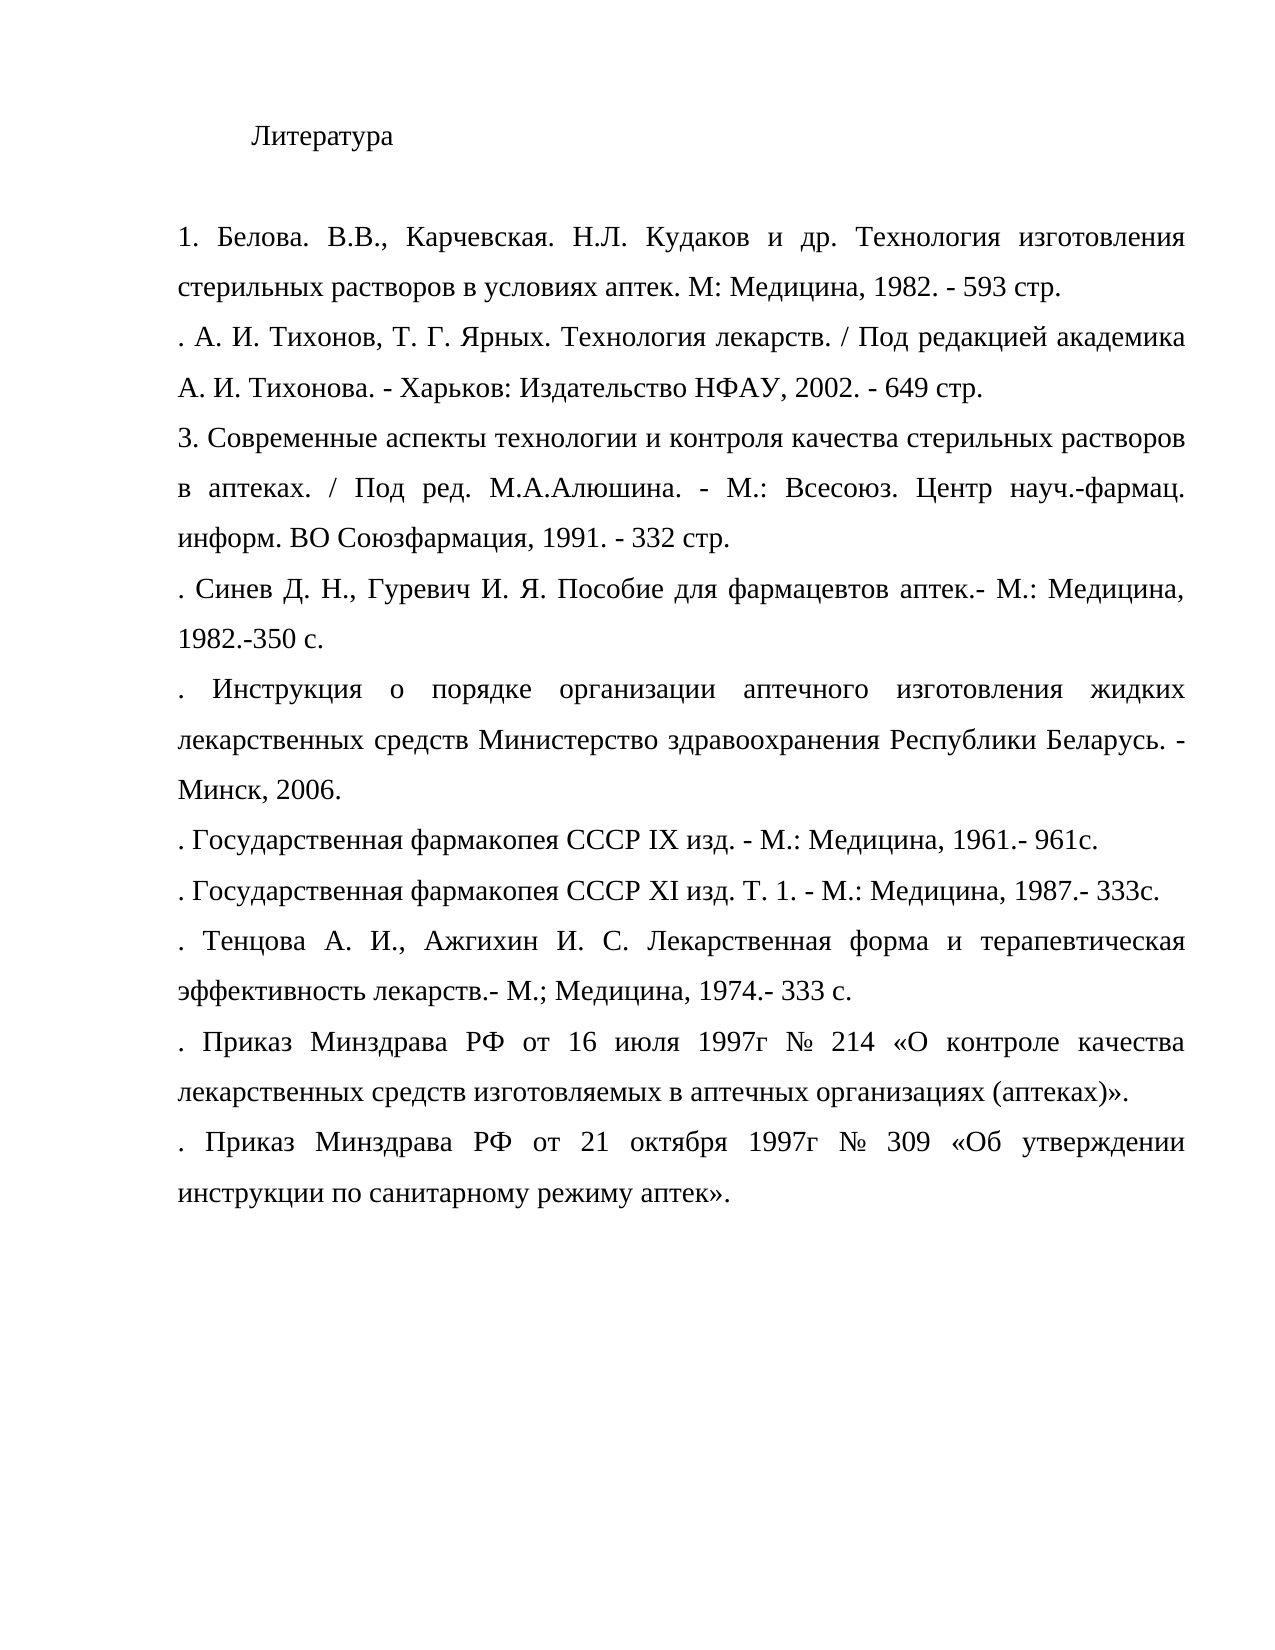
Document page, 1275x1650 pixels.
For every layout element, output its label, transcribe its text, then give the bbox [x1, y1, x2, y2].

text . А. И. Тихонов, Т. Г. Ярных. Технология лекарств. / Под редакцией академика А. И. Тихонова. - Харьков: Издательство НФАУ, 2002. - 649 стр. [177, 319, 1186, 403]
text . Государственная фармакопея СССР IX изд. - М.: Медицина, 1961.- 961с. [177, 822, 1186, 856]
text . Синев Д. Н., Гуревич И. Я. Пособие для фармацевтов аптек.- М.: Медицина, 1982.-350 с. [177, 571, 1186, 655]
text . Инструкция о порядке организации аптечного изготовления жидких лекарственных средств Министерство здравоохранения Республики Беларусь. - Минск, 2006. [177, 672, 1186, 806]
text . Государственная фармакопея СССР XI изд. Т. 1. - М.: Медицина, 1987.- 333с. [177, 873, 1186, 906]
text . Приказ Минздрава РФ от 16 июля 1997г № 214 «О контроле качества лекарственных средств изготовляемых в аптечных организациях (аптеках)». [177, 1024, 1186, 1108]
text 3. Современные аспекты технологии и контроля качества стерильных растворов в аптеках. / Под ред. М.А.Алюшина. - М.: Всесоюз. Центр науч.-фармац. информ. ВО Союзфармация, 1991. - 332 стр. [177, 420, 1186, 554]
text . Приказ Минздрава РФ от 21 октября 1997г № 309 «Об утверждении инструкции по санитарному режиму аптек». [177, 1124, 1186, 1208]
text . Тенцова А. И., Ажгихин И. С. Лекарственная форма и терапевтическая эффективность лекарств.- М.; Медицина, 1974.- 333 с. [177, 923, 1186, 1007]
text 1. Белова. В.В., Карчевская. Н.Л. Кудаков и др. Технология изготовления стерильных растворов в условиях аптек. М: Медицина, 1982. - 593 стр. [177, 219, 1186, 303]
subtitle Литература [251, 118, 1186, 152]
